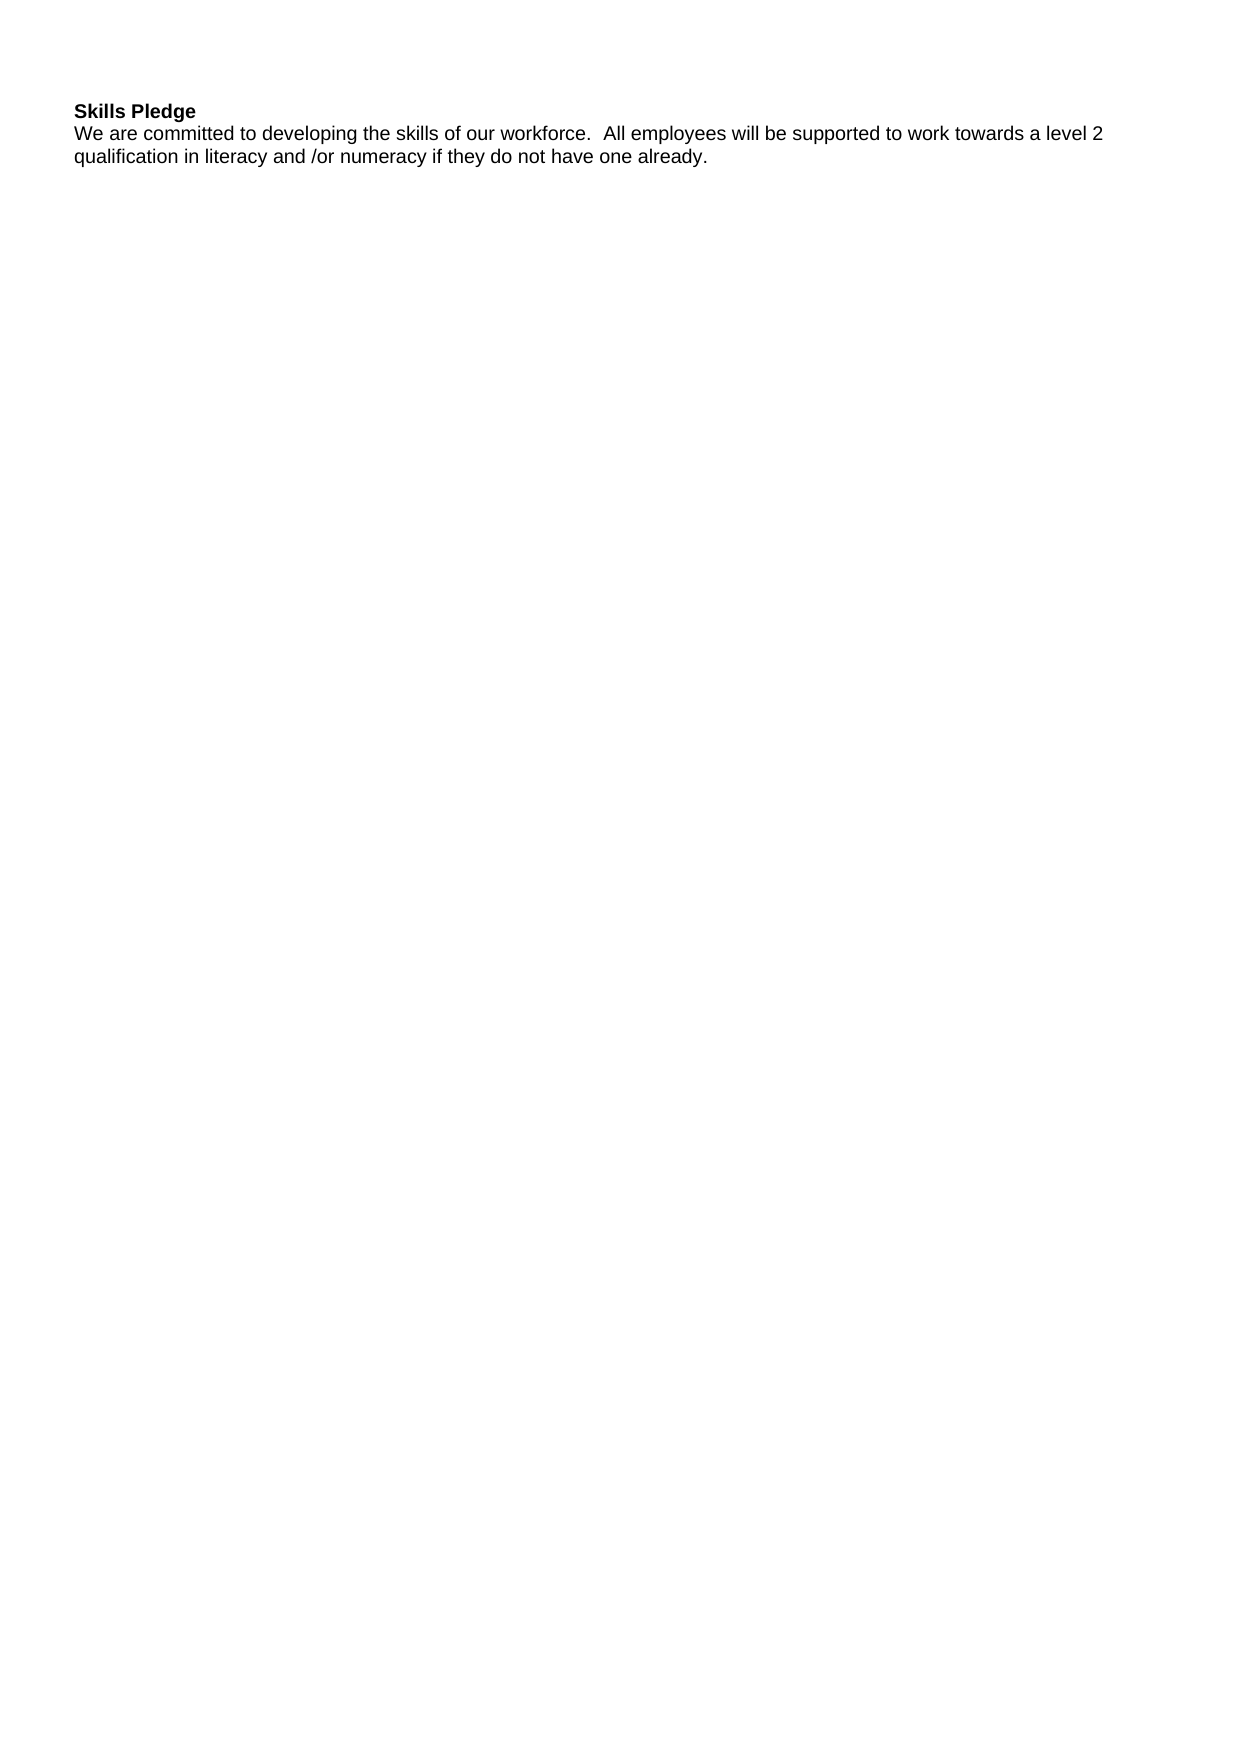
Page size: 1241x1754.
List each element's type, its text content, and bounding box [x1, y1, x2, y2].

title We are committed to developing the skills of our workforce. All employees will be supported to work towards a level 2 qualification in literacy and /or numeracy if they do not have one already. [74, 122, 1181, 168]
title Skills Pledge [74, 99, 1181, 122]
